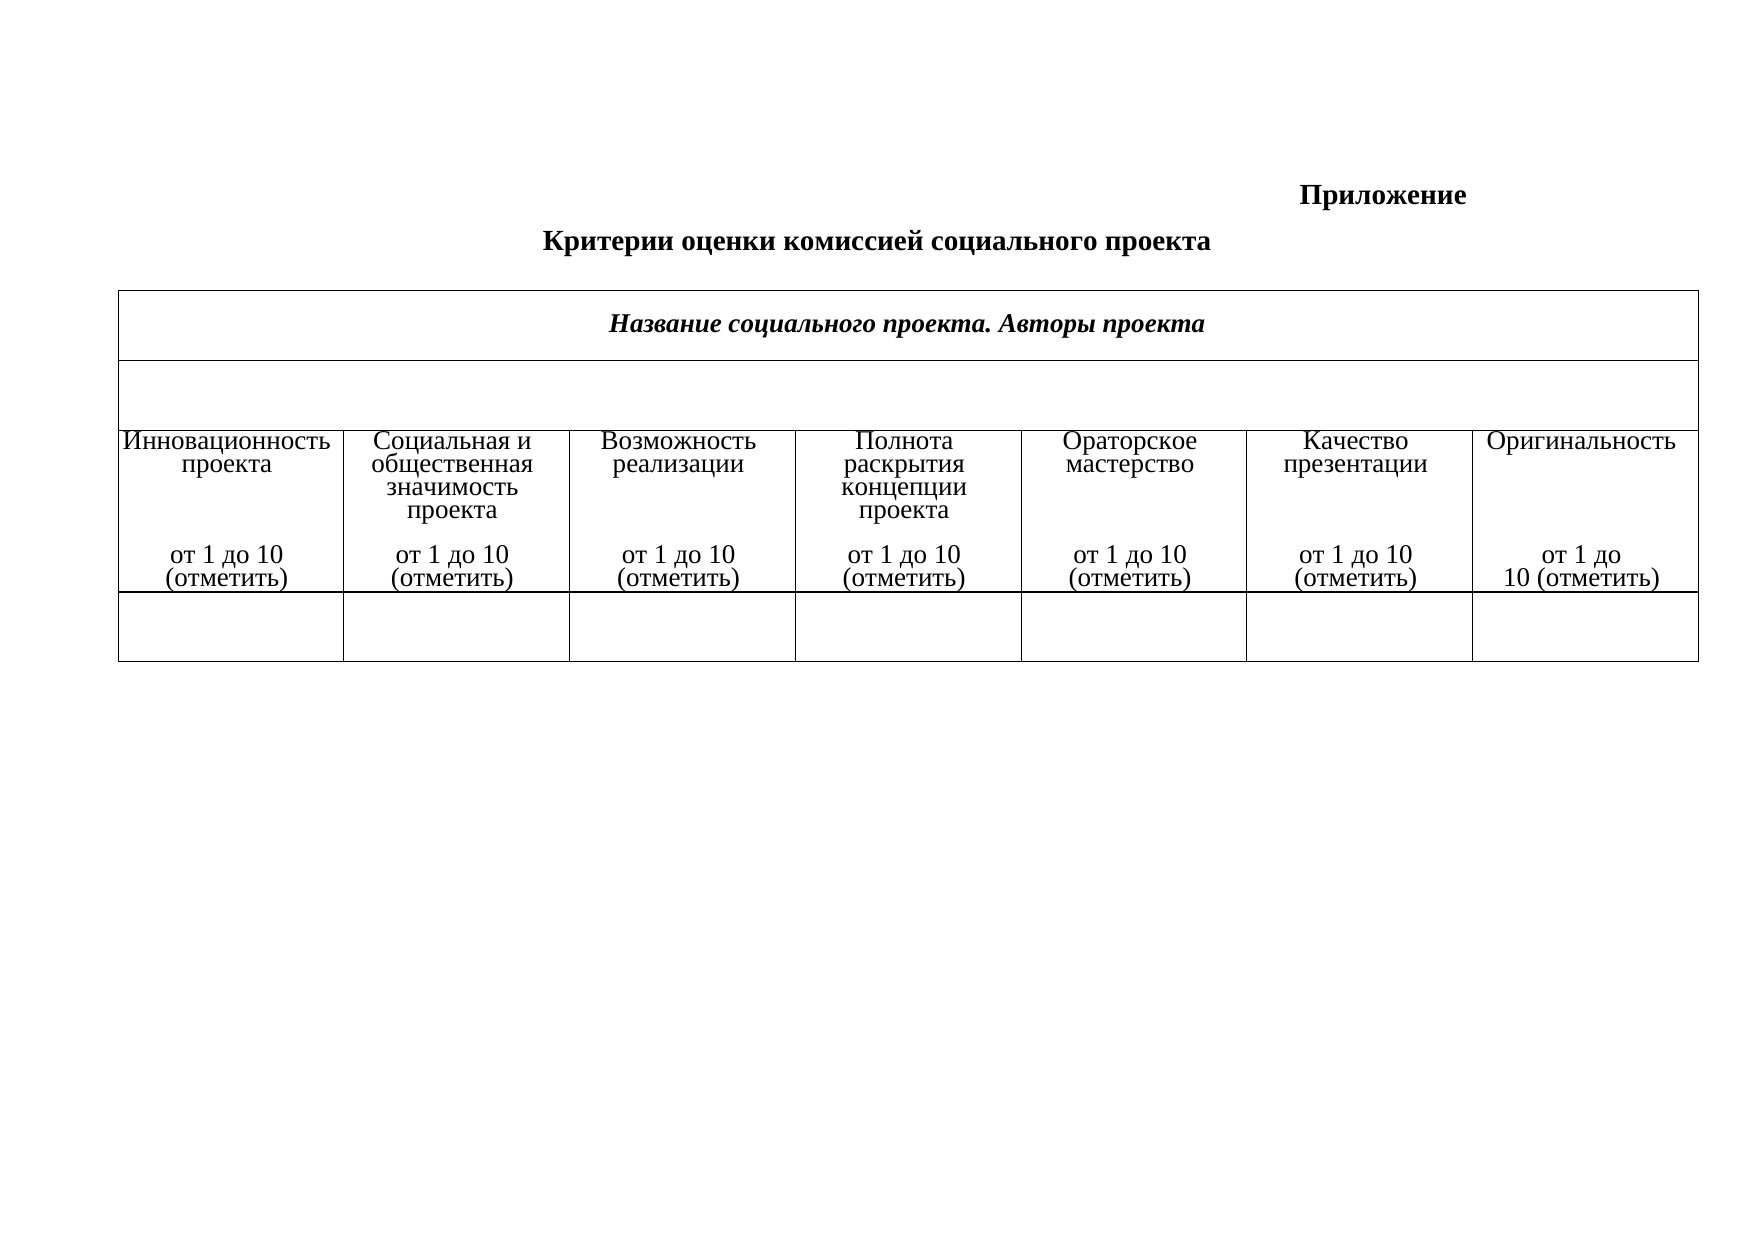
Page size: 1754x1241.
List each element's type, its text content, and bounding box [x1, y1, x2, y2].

table_cell Возможность реализации от 1 до 10 (отметить) [570, 431, 795, 591]
table_cell [119, 361, 1698, 430]
table_cell Инновационность проекта от 1 до 10 (отметить) [119, 431, 343, 591]
table_cell Ораторское мастерство от 1 до 10 (отметить) [1022, 431, 1246, 591]
table_cell [1247, 593, 1472, 661]
table_cell [119, 593, 343, 661]
table_cell Социальная и общественная значимость проекта от 1 до 10 (отметить) [344, 431, 569, 591]
table_cell [570, 593, 795, 661]
text Приложение [118, 177, 1636, 211]
table_cell [796, 593, 1021, 661]
table_header Название социального проекта. Авторы проекта [119, 291, 1698, 360]
table_cell [1022, 593, 1246, 661]
text Критерии оценки комиссией социального проекта [118, 223, 1636, 257]
table_cell Качество презентации от 1 до 10 (отметить) [1247, 431, 1472, 591]
table_cell [1473, 593, 1698, 661]
table_cell Полнота раскрытия концепции проекта от 1 до 10 (отметить) [796, 431, 1021, 591]
table_cell Оригинальность от 1 до 10 (отметить) [1473, 431, 1698, 591]
table_cell [344, 593, 569, 661]
